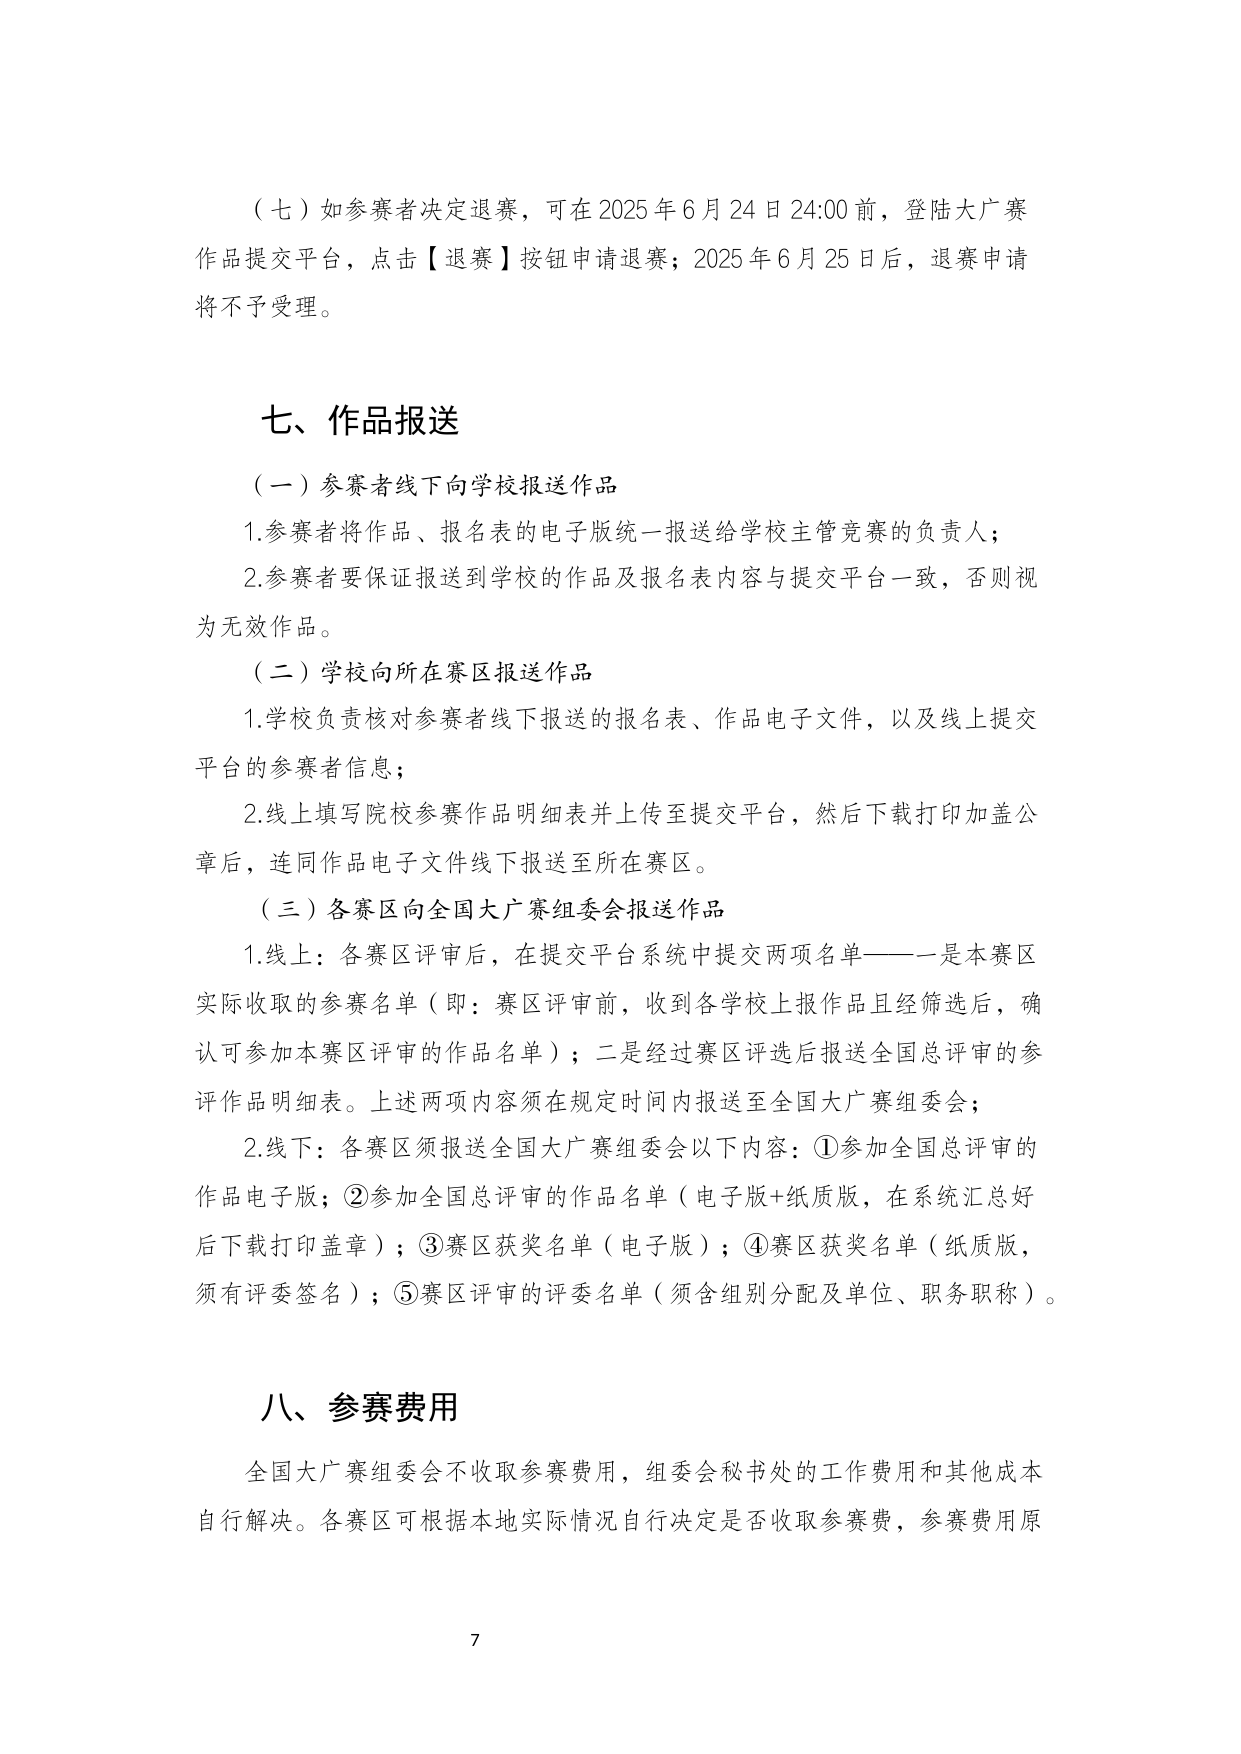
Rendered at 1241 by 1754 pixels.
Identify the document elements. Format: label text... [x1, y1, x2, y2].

text 2.线下：各赛区须报送全国大广赛组委会以下内容：①参加全国总评审的作品电子版；②参加全国总评审的作品名单（电子版+纸质版，在系统汇总好后下载打印盖章）；③赛区获奖名单（电子版）；④赛区获奖名单（纸质版，须有评委签名）；⑤赛区评审的评委名单（须含组别分配及单位、职务职称）。 [194, 1133, 1046, 1311]
text 1.参赛者将作品、报名表的电子版统一报送给学校主管竞赛的负责人； [194, 516, 1046, 549]
text （七）如参赛者决定退赛，可在2025年6月24日24:00前，登陆大广赛作品提交平台，点击【退赛】按钮申请退赛；2025年6月25日后，退赛申请将不予受理。 [194, 194, 1046, 324]
text （一）参赛者线下向学校报送作品 [194, 470, 1046, 502]
list 参赛费用 [194, 1373, 1046, 1438]
text 1.学校负责核对参赛者线下报送的报名表、作品电子文件，以及线上提交平台的参赛者信息； [194, 704, 1046, 785]
text 2.线上填写院校参赛作品明细表并上传至提交平台，然后下载打印加盖公章后，连同作品电子文件线下报送至所在赛区。 [194, 799, 1046, 880]
text 2.参赛者要保证报送到学校的作品及报名表内容与提交平台一致，否则视为无效作品。 [194, 562, 1046, 644]
text （二）学校向所在赛区报送作品 [194, 658, 1046, 690]
list 作品报送 [194, 386, 1046, 451]
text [194, 1457, 1046, 1538]
text 1.线上：各赛区评审后，在提交平台系统中提交两项名单——一是本赛区实际收取的参赛名单（即：赛区评审前，收到各学校上报作品且经筛选后，确认可参加本赛区评审的作品名单）；二是经过赛区评选后报送全国总评审的参评作品明细表。上述两项内容须在规定时间内报送至全国大广赛组委会； [194, 940, 1046, 1119]
text （三）各赛区向全国大广赛组委会报送作品 [194, 894, 1046, 926]
